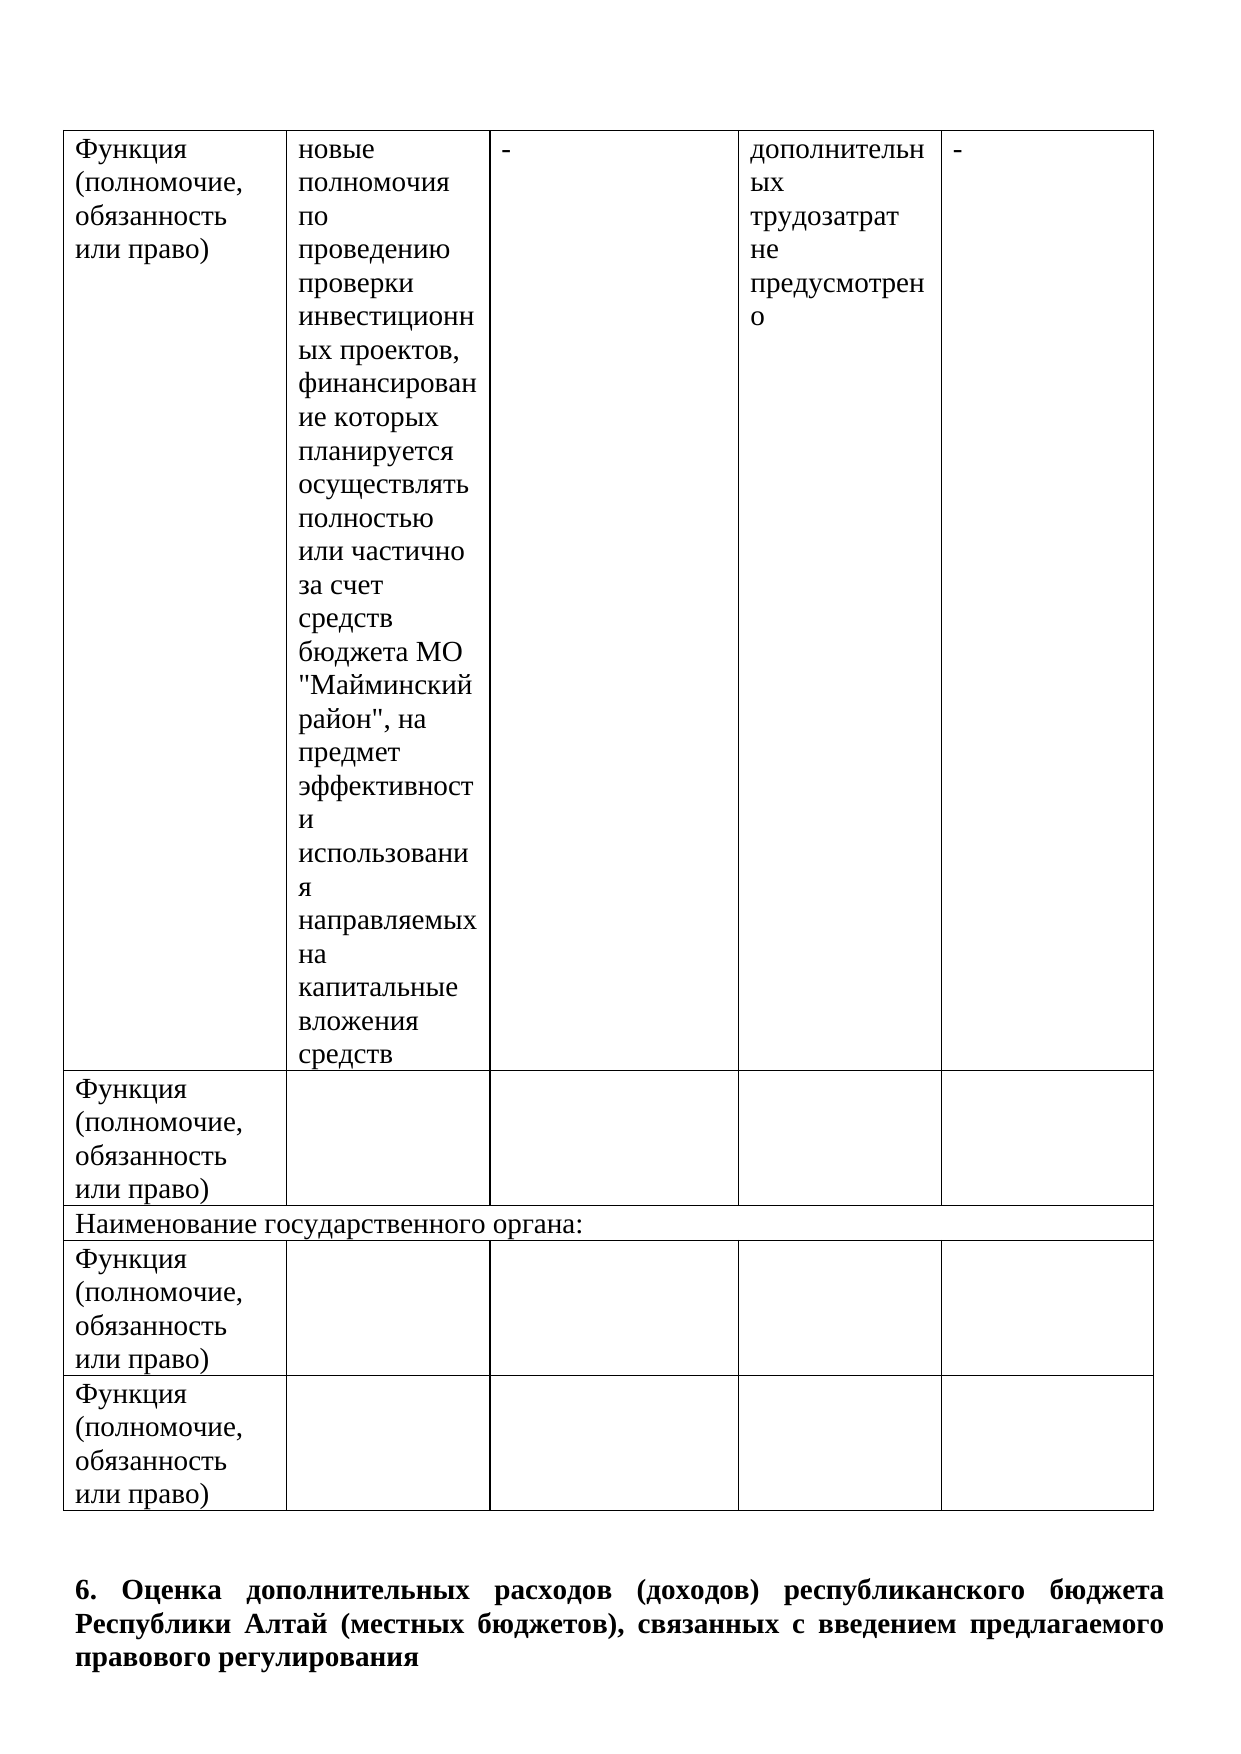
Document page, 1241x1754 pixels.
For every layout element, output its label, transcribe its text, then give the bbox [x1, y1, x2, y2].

table_cell Функция (полномочие, обязанность или право) [64, 1071, 286, 1205]
table_cell [739, 1071, 941, 1205]
table_cell [942, 1241, 1153, 1375]
table_cell Функция (полномочие, обязанность или право) [64, 1241, 286, 1375]
table_cell - [942, 131, 1153, 1070]
table_cell дополнительных трудозатрат не предусмотрено [739, 131, 941, 1070]
table_cell - [491, 131, 738, 1070]
table_cell [739, 1241, 941, 1375]
table_cell [287, 1376, 489, 1510]
table_cell новые полномочия по проведению проверки инвестиционных проектов, финансирование которых планируется осуществлять полностью или частично за счет средств бюджета МО "Майминский район", на предмет эффективности использования направляемых на капитальные вложения средств [287, 131, 489, 1070]
table_cell [942, 1376, 1153, 1510]
table_cell [942, 1071, 1153, 1205]
table_cell [739, 1376, 941, 1510]
table_cell [491, 1241, 738, 1375]
text 6. Оценка дополнительных расходов (доходов) республиканского бюджета Республики Алтай (местных бюджетов), связанных с введением предлагаемого правового регулирования [75, 1572, 1165, 1673]
table_cell Наименование государственного органа: [64, 1206, 1153, 1240]
table_cell [287, 1241, 489, 1375]
table_cell [491, 1376, 738, 1510]
table_cell Функция (полномочие, обязанность или право) [64, 1376, 286, 1510]
table_cell [491, 1071, 738, 1205]
table_cell [287, 1071, 489, 1205]
table_cell Функция (полномочие, обязанность или право) [64, 131, 286, 1070]
